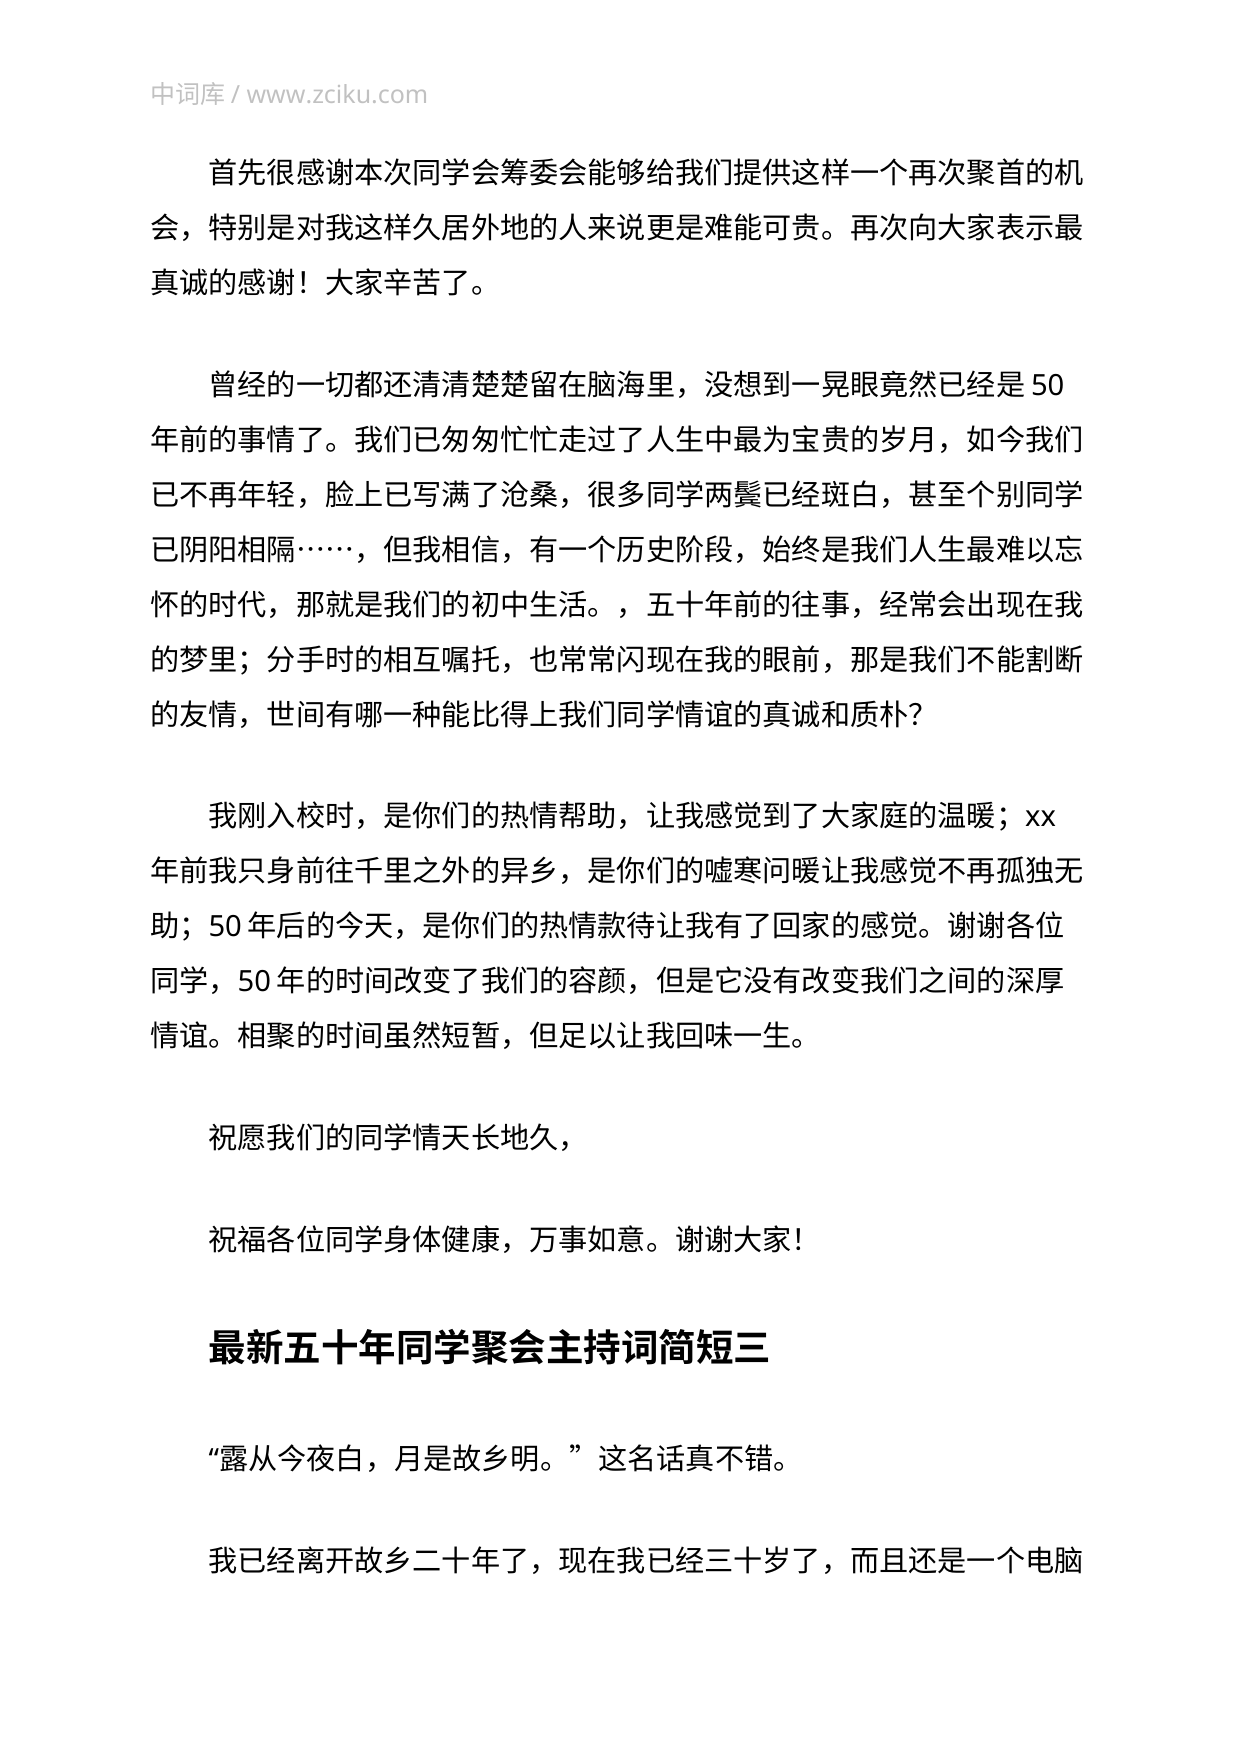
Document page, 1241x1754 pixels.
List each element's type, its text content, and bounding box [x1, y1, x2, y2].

text 首先很感谢本次同学会筹委会能够给我们提供这样一个再次聚首的机会，特别是对我这样久居外地的人来说更是难能可贵。再次向大家表示最真诚的感谢！大家辛苦了。 [150, 150, 1090, 302]
text 最新五十年同学聚会主持词简短三 [150, 1318, 1090, 1372]
text 祝福各位同学身体健康，万事如意。谢谢大家！ [150, 1216, 1090, 1258]
text 我刚入校时，是你们的热情帮助，让我感觉到了大家庭的温暖；xx年前我只身前往千里之外的异乡，是你们的嘘寒问暖让我感觉不再孤独无助；50年后的今天，是你们的热情款待让我有了回家的感觉。谢谢各位同学，50年的时间改变了我们的容颜，但是它没有改变我们之间的深厚情谊。相聚的时间虽然短暂，但足以让我回味一生。 [150, 793, 1090, 1055]
text “露从今夜白，月是故乡明。”这名话真不错。 [150, 1435, 1090, 1478]
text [150, 1537, 1090, 1580]
text 祝愿我们的同学情天长地久， [150, 1114, 1090, 1157]
text 曾经的一切都还清清楚楚留在脑海里，没想到一晃眼竟然已经是50年前的事情了。我们已匆匆忙忙走过了人生中最为宝贵的岁月，如今我们已不再年轻，脸上已写满了沧桑，很多同学两鬓已经斑白，甚至个别同学已阴阳相隔……，但我相信，有一个历史阶段，始终是我们人生最难以忘怀的时代，那就是我们的初中生活。，五十年前的往事，经常会出现在我的梦里；分手时的相互嘱托，也常常闪现在我的眼前，那是我们不能割断的友情，世间有哪一种能比得上我们同学情谊的真诚和质朴？ [150, 362, 1090, 733]
